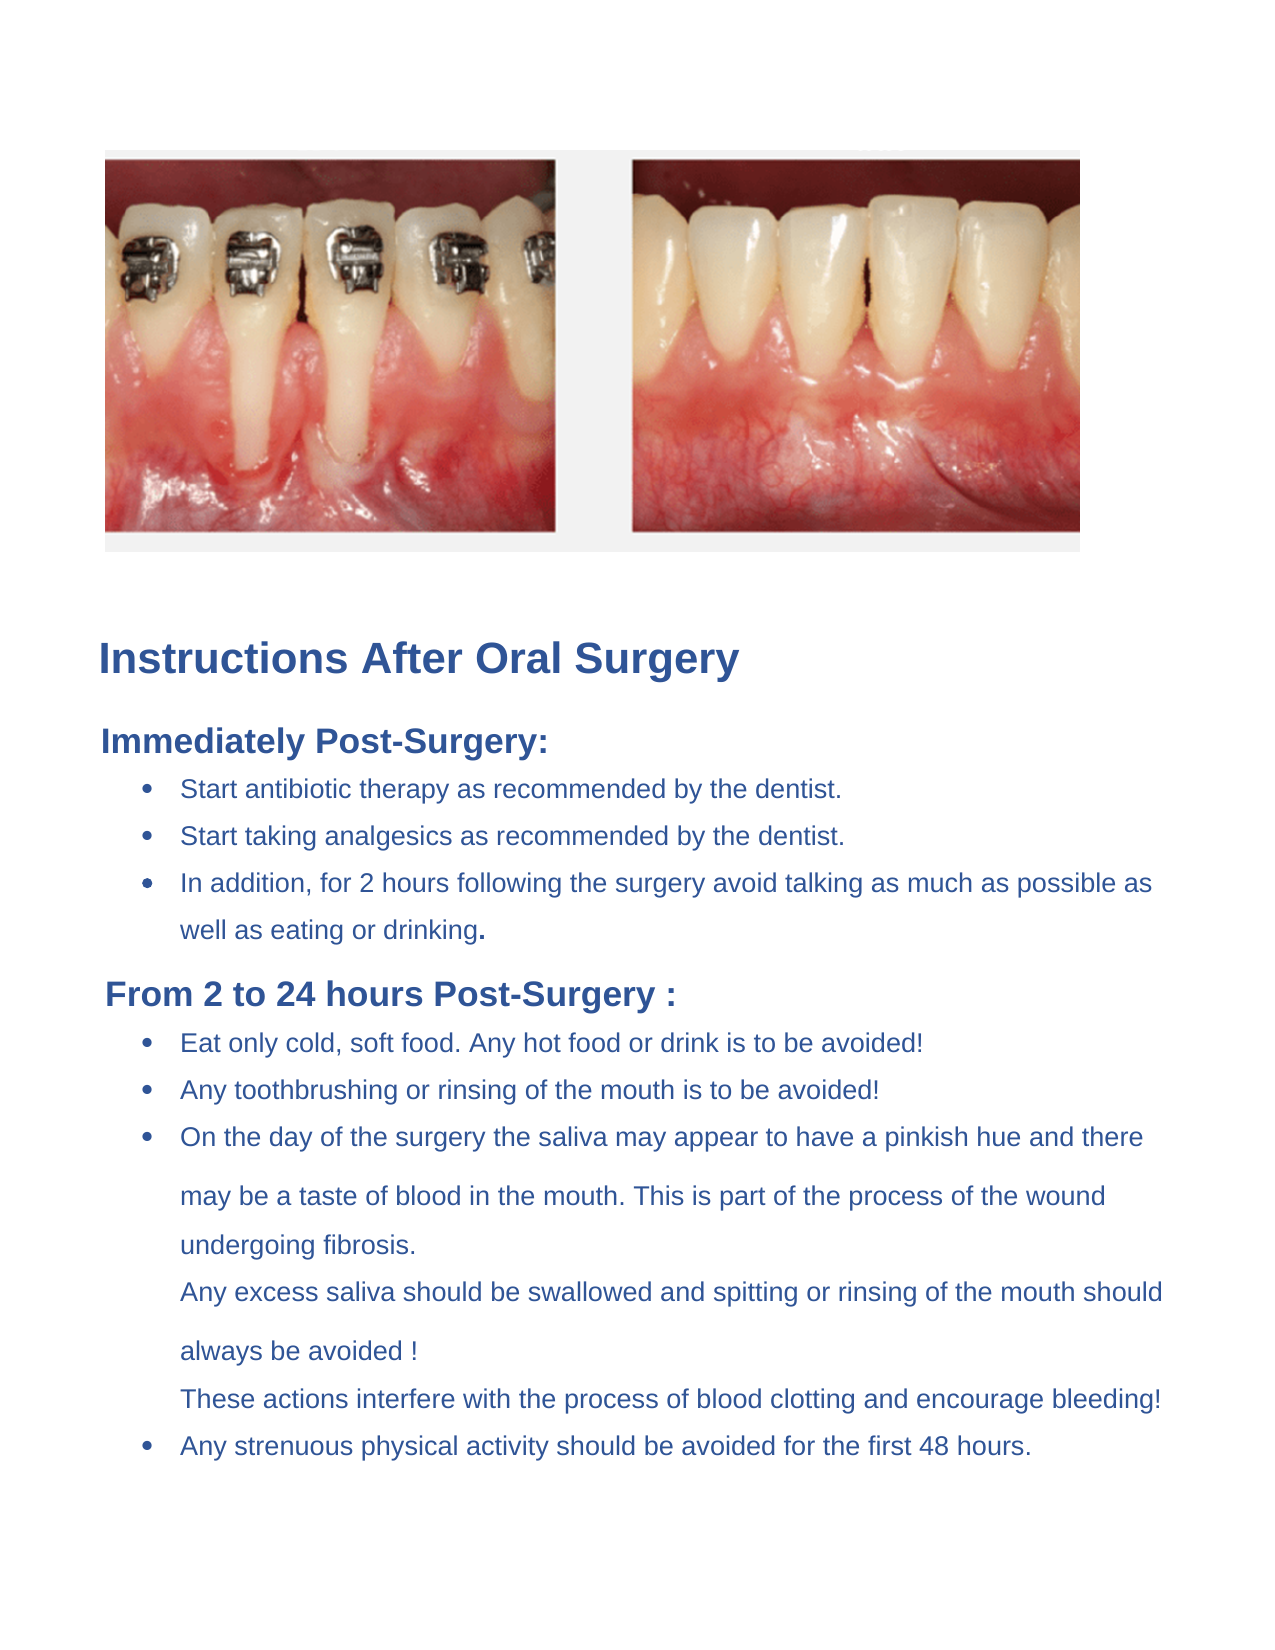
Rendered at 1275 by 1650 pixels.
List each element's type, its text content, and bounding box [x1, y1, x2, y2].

list Any toothbrushing or rinsing of the mouth is to be avoided! [142, 1074, 1186, 1105]
list Eat only cold, soft food. Any hot food or drink is to be avoided! [142, 1027, 1186, 1058]
picture [105, 150, 1080, 552]
list Any strenuous physical activity should be avoided for the first 48 hours. [142, 1430, 1186, 1462]
text From 2 to 24 hours Post-Surgery : [105, 973, 1186, 1014]
list Start taking analgesics as recommended by the dentist. [142, 820, 1186, 852]
text Immediately Post-Surgery: [67, 720, 1186, 761]
list On the day of the surgery the saliva may appear to have a pinkish hue and there may be a taste of blood in the mouth. This is part of the process of the wound undergoing fibrosis. Any excess saliva should be swallowed and spitting or rinsing of the mouth should always be avoided ! These actions interfere with the process of blood clotting and encourage bleeding! [142, 1121, 1186, 1415]
text Instructions After Oral Surgery [86, 632, 1186, 682]
list In addition, for 2 hours following the surgery avoid talking as much as possible as well as eating or drinking. [142, 867, 1186, 945]
list Start antibiotic therapy as recommended by the dentist. [142, 773, 1186, 804]
